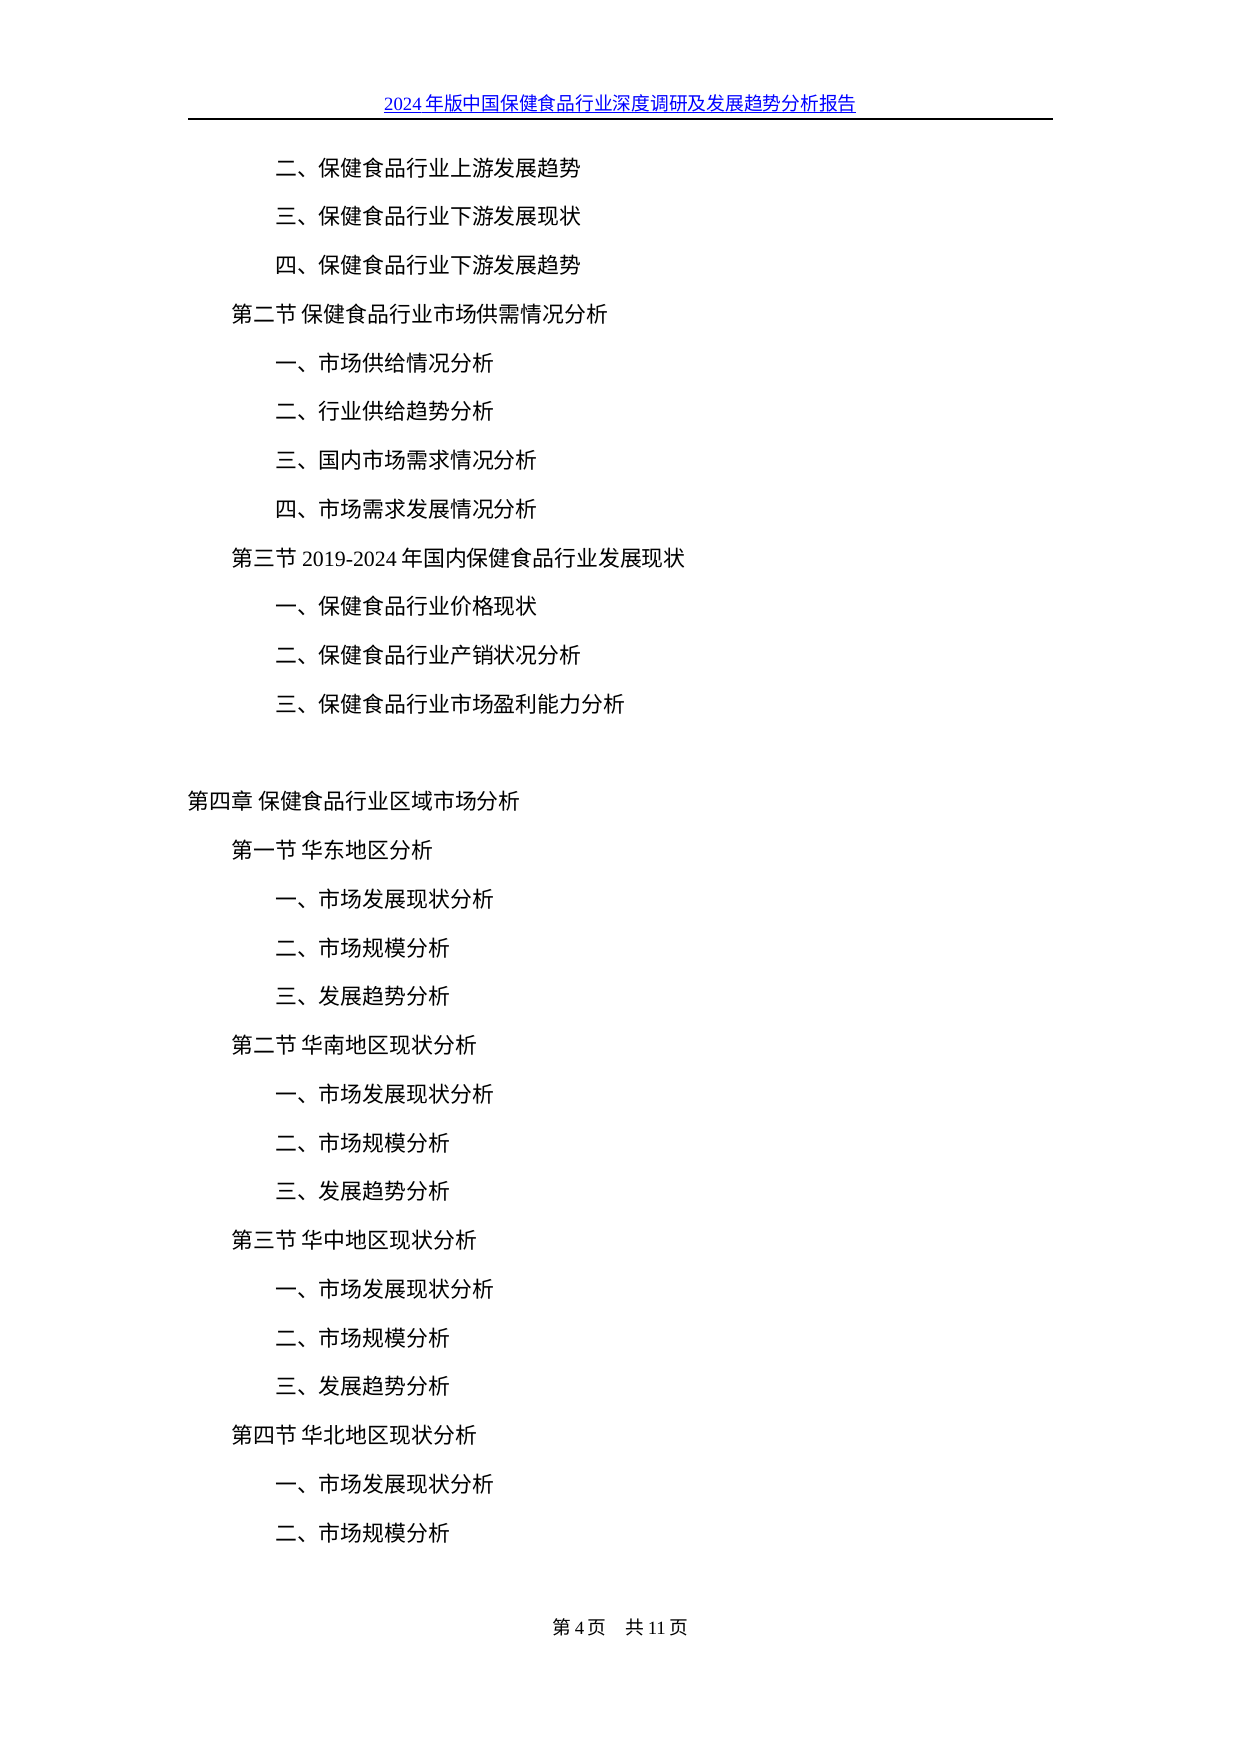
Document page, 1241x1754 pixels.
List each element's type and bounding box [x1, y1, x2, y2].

text [187, 150, 1053, 1548]
